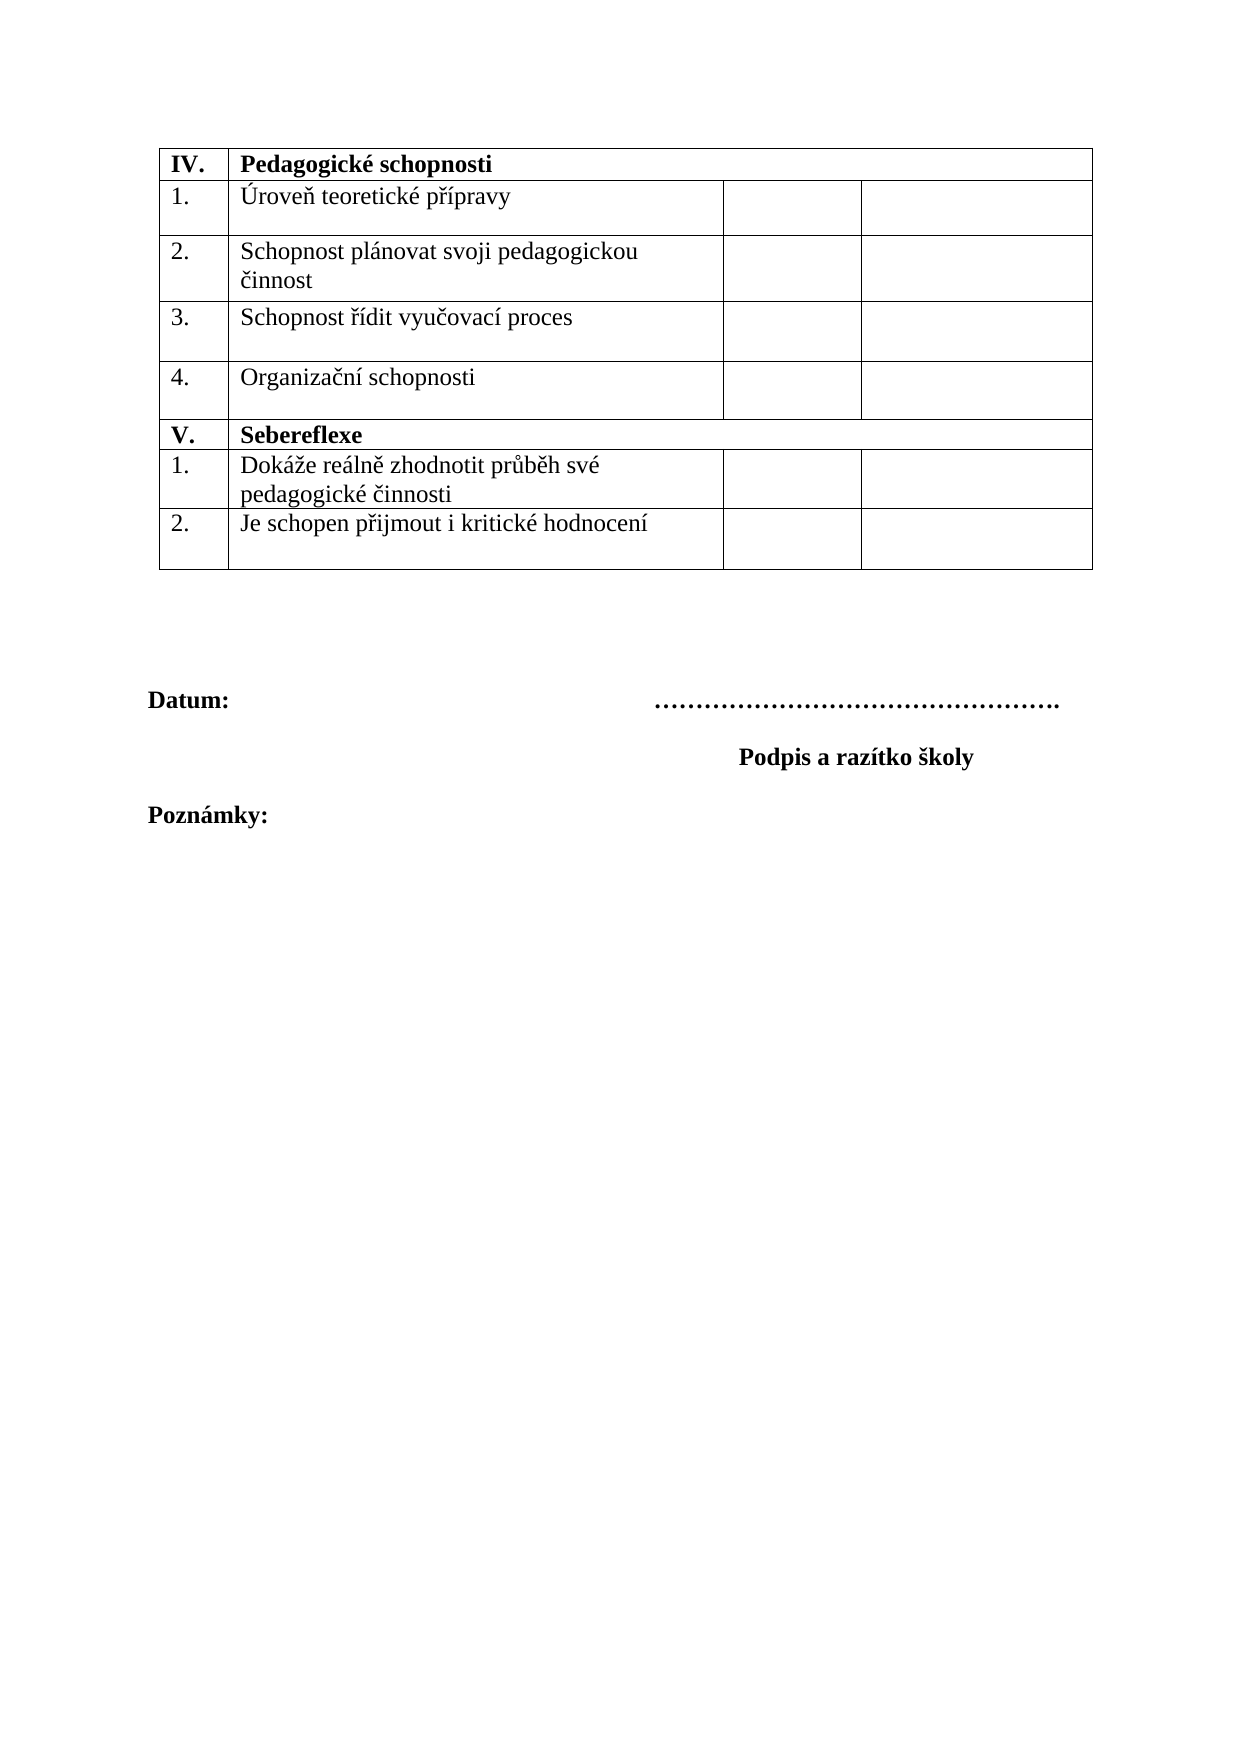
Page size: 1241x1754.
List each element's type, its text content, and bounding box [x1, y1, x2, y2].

table_cell Pedagogické schopnosti [229, 149, 1092, 180]
table_cell [724, 236, 861, 301]
table_cell Organizační schopnosti [229, 362, 723, 419]
table_cell [724, 302, 861, 361]
table_cell IV. [160, 149, 228, 180]
table_cell [724, 450, 861, 507]
table_cell 2. [160, 236, 228, 301]
table_cell [862, 302, 1092, 361]
table_cell [724, 362, 861, 419]
table_cell [862, 450, 1092, 507]
table_cell V. [160, 420, 228, 449]
table_cell 1. [160, 450, 228, 507]
table_cell [862, 509, 1092, 569]
table_cell Schopnost řídit vyučovací proces [229, 302, 723, 361]
table_cell [862, 181, 1092, 235]
table_cell [862, 236, 1092, 301]
table_cell Dokáže reálně zhodnotit průběh své pedagogické činnosti [229, 450, 723, 507]
table_cell Je schopen přijmout i kritické hodnocení [229, 509, 723, 569]
text Poznámky: [148, 800, 1093, 828]
table_cell [724, 181, 861, 235]
table_cell [862, 362, 1092, 419]
table_cell [724, 509, 861, 569]
table_cell 4. [160, 362, 228, 419]
text Datum: …………………………………………. [148, 685, 1093, 713]
table_cell Úroveň teoretické přípravy [229, 181, 723, 235]
table_cell Sebereflexe [229, 420, 1092, 449]
table_cell 3. [160, 302, 228, 361]
table_cell 1. [160, 181, 228, 235]
table_cell 2. [160, 509, 228, 569]
text Podpis a razítko školy [148, 742, 1093, 771]
table_cell Schopnost plánovat svoji pedagogickou činnost [229, 236, 723, 301]
